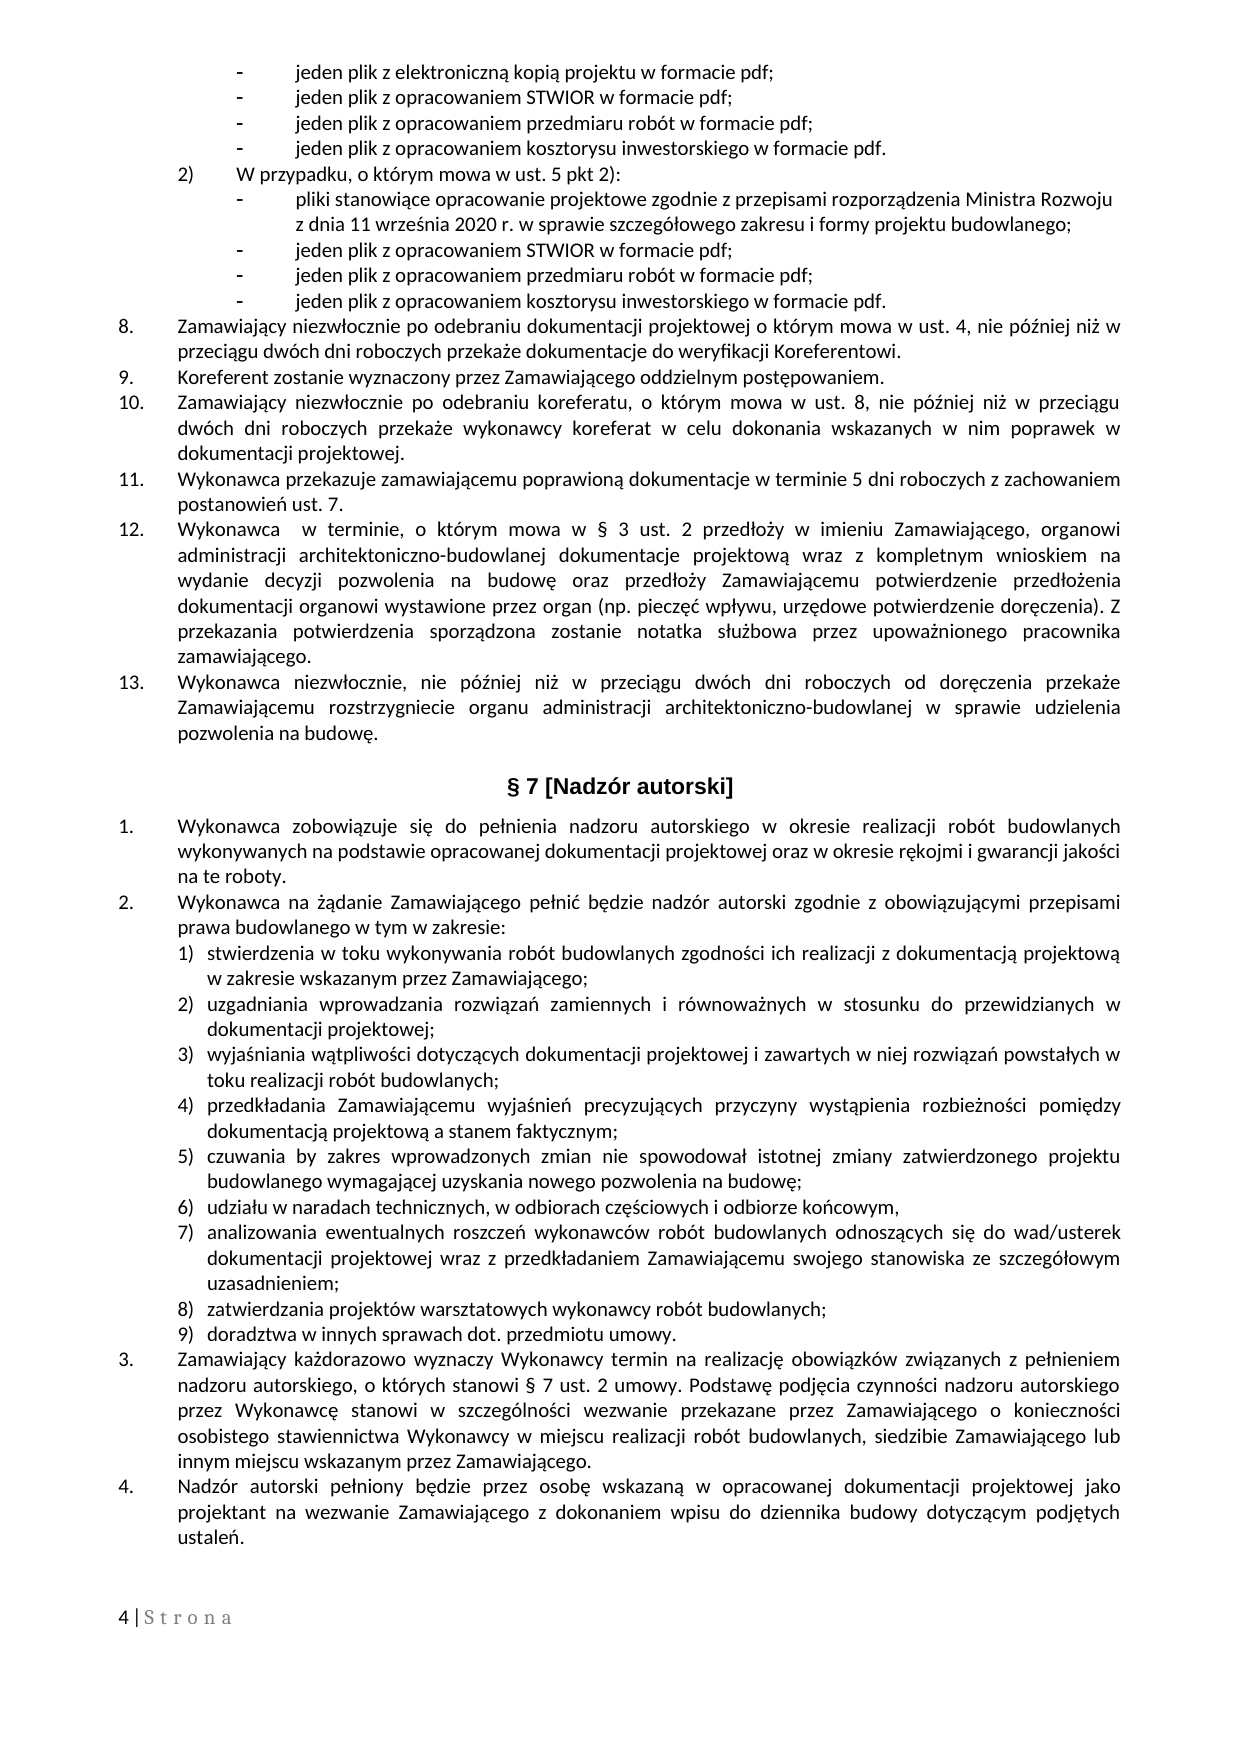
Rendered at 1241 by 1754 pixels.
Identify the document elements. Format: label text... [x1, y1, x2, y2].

text czuwania by zakres wprowadzonych zmian nie spowodował istotnej zmiany zatwierdzonego projektu budowlanego wymagającej uzyskania nowego pozwolenia na budowę; [177, 1143, 1122, 1194]
text analizowania ewentualnych roszczeń wykonawców robót budowlanych odnoszących się do wad/usterek dokumentacji projektowej wraz z przedkładaniem Zamawiającemu swojego stanowiska ze szczegółowym uzasadnieniem; [177, 1219, 1122, 1296]
text wyjaśniania wątpliwości dotyczących dokumentacji projektowej i zawartych w niej rozwiązań powstałych w toku realizacji robót budowlanych; [177, 1042, 1122, 1092]
text udziału w naradach technicznych, w odbiorach częściowych i odbiorze końcowym, [177, 1194, 1122, 1219]
text Koreferent zostanie wyznaczony przez Zamawiającego oddzielnym postępowaniem. [118, 364, 1122, 389]
list W przypadku, o którym mowa w ust. 5 pkt 2): [177, 161, 1122, 186]
list jeden plik z elektroniczną kopią projektu w formacie pdf; [236, 59, 1122, 84]
text Wykonawca w terminie, o którym mowa w § 3 ust. 2 przedłoży w imieniu Zamawiającego, organowi administracji architektoniczno-budowlanej dokumentacje projektową wraz z kompletnym wnioskiem na wydanie decyzji pozwolenia na budowę oraz przedłoży Zamawiającemu potwierdzenie przedłożenia dokumentacji organowi wystawione przez organ (np. pieczęć wpływu, urzędowe potwierdzenie doręczenia). Z przekazania potwierdzenia sporządzona zostanie notatka służbowa przez upoważnionego pracownika zamawiającego. [118, 517, 1122, 669]
list jeden plik z opracowaniem STWIOR w formacie pdf; [236, 84, 1122, 110]
list jeden plik z opracowaniem kosztorysu inwestorskiego w formacie pdf. [236, 135, 1122, 161]
text Zamawiający niezwłocznie po odebraniu koreferatu, o którym mowa w ust. 8, nie później niż w przeciągu dwóch dni roboczych przekaże wykonawcy koreferat w celu dokonania wskazanych w nim poprawek w dokumentacji projektowej. [118, 389, 1122, 466]
list jeden plik z opracowaniem STWIOR w formacie pdf; [236, 237, 1122, 262]
list jeden plik z opracowaniem przedmiaru robót w formacie pdf; [236, 110, 1122, 135]
subtitle § 7 [Nadzór autorski] [118, 773, 1122, 800]
list pliki stanowiące opracowanie projektowe zgodnie z przepisami rozporządzenia Ministra Rozwoju z dnia 11 września 2020 r. w sprawie szczegółowego zakresu i formy projektu budowlanego; [236, 186, 1122, 237]
list jeden plik z opracowaniem kosztorysu inwestorskiego w formacie pdf. [236, 288, 1122, 313]
text Zamawiający niezwłocznie po odebraniu dokumentacji projektowej o którym mowa w ust. 4, nie później niż w przeciągu dwóch dni roboczych przekaże dokumentacje do weryfikacji Koreferentowi. [118, 313, 1122, 364]
text Zamawiający każdorazowo wyznaczy Wykonawcy termin na realizację obowiązków związanych z pełnieniem nadzoru autorskiego, o których stanowi § 7 ust. 2 umowy. Podstawę podjęcia czynności nadzoru autorskiego przez Wykonawcę stanowi w szczególności wezwanie przekazane przez Zamawiającego o konieczności osobistego stawiennictwa Wykonawcy w miejscu realizacji robót budowlanych, siedzibie Zamawiającego lub innym miejscu wskazanym przez Zamawiającego. [118, 1347, 1122, 1474]
text stwierdzenia w toku wykonywania robót budowlanych zgodności ich realizacji z dokumentacją projektową w zakresie wskazanym przez Zamawiającego; [177, 940, 1122, 991]
text uzgadniania wprowadzania rozwiązań zamiennych i równoważnych w stosunku do przewidzianych w dokumentacji projektowej; [177, 991, 1122, 1042]
list Wykonawca na żądanie Zamawiającego pełnić będzie nadzór autorski zgodnie z obowiązującymi przepisami prawa budowlanego w tym w zakresie: [118, 889, 1122, 940]
text Wykonawca przekazuje zamawiającemu poprawioną dokumentacje w terminie 5 dni roboczych z zachowaniem postanowień ust. 7. [118, 466, 1122, 517]
list Wykonawca zobowiązuje się do pełnienia nadzoru autorskiego w okresie realizacji robót budowlanych wykonywanych na podstawie opracowanej dokumentacji projektowej oraz w okresie rękojmi i gwarancji jakości na te roboty. [118, 813, 1122, 889]
text Wykonawca niezwłocznie, nie później niż w przeciągu dwóch dni roboczych od doręczenia przekaże Zamawiającemu rozstrzygniecie organu administracji architektoniczno-budowlanej w sprawie udzielenia pozwolenia na budowę. [118, 669, 1122, 745]
text doradztwa w innych sprawach dot. przedmiotu umowy. [177, 1321, 1122, 1347]
text przedkładania Zamawiającemu wyjaśnień precyzujących przyczyny wystąpienia rozbieżności pomiędzy dokumentacją projektową a stanem faktycznym; [177, 1092, 1122, 1143]
list jeden plik z opracowaniem przedmiaru robót w formacie pdf; [236, 262, 1122, 288]
text zatwierdzania projektów warsztatowych wykonawcy robót budowlanych; [177, 1296, 1122, 1321]
text Nadzór autorski pełniony będzie przez osobę wskazaną w opracowanej dokumentacji projektowej jako projektant na wezwanie Zamawiającego z dokonaniem wpisu do dziennika budowy dotyczącym podjętych ustaleń. [118, 1474, 1122, 1550]
